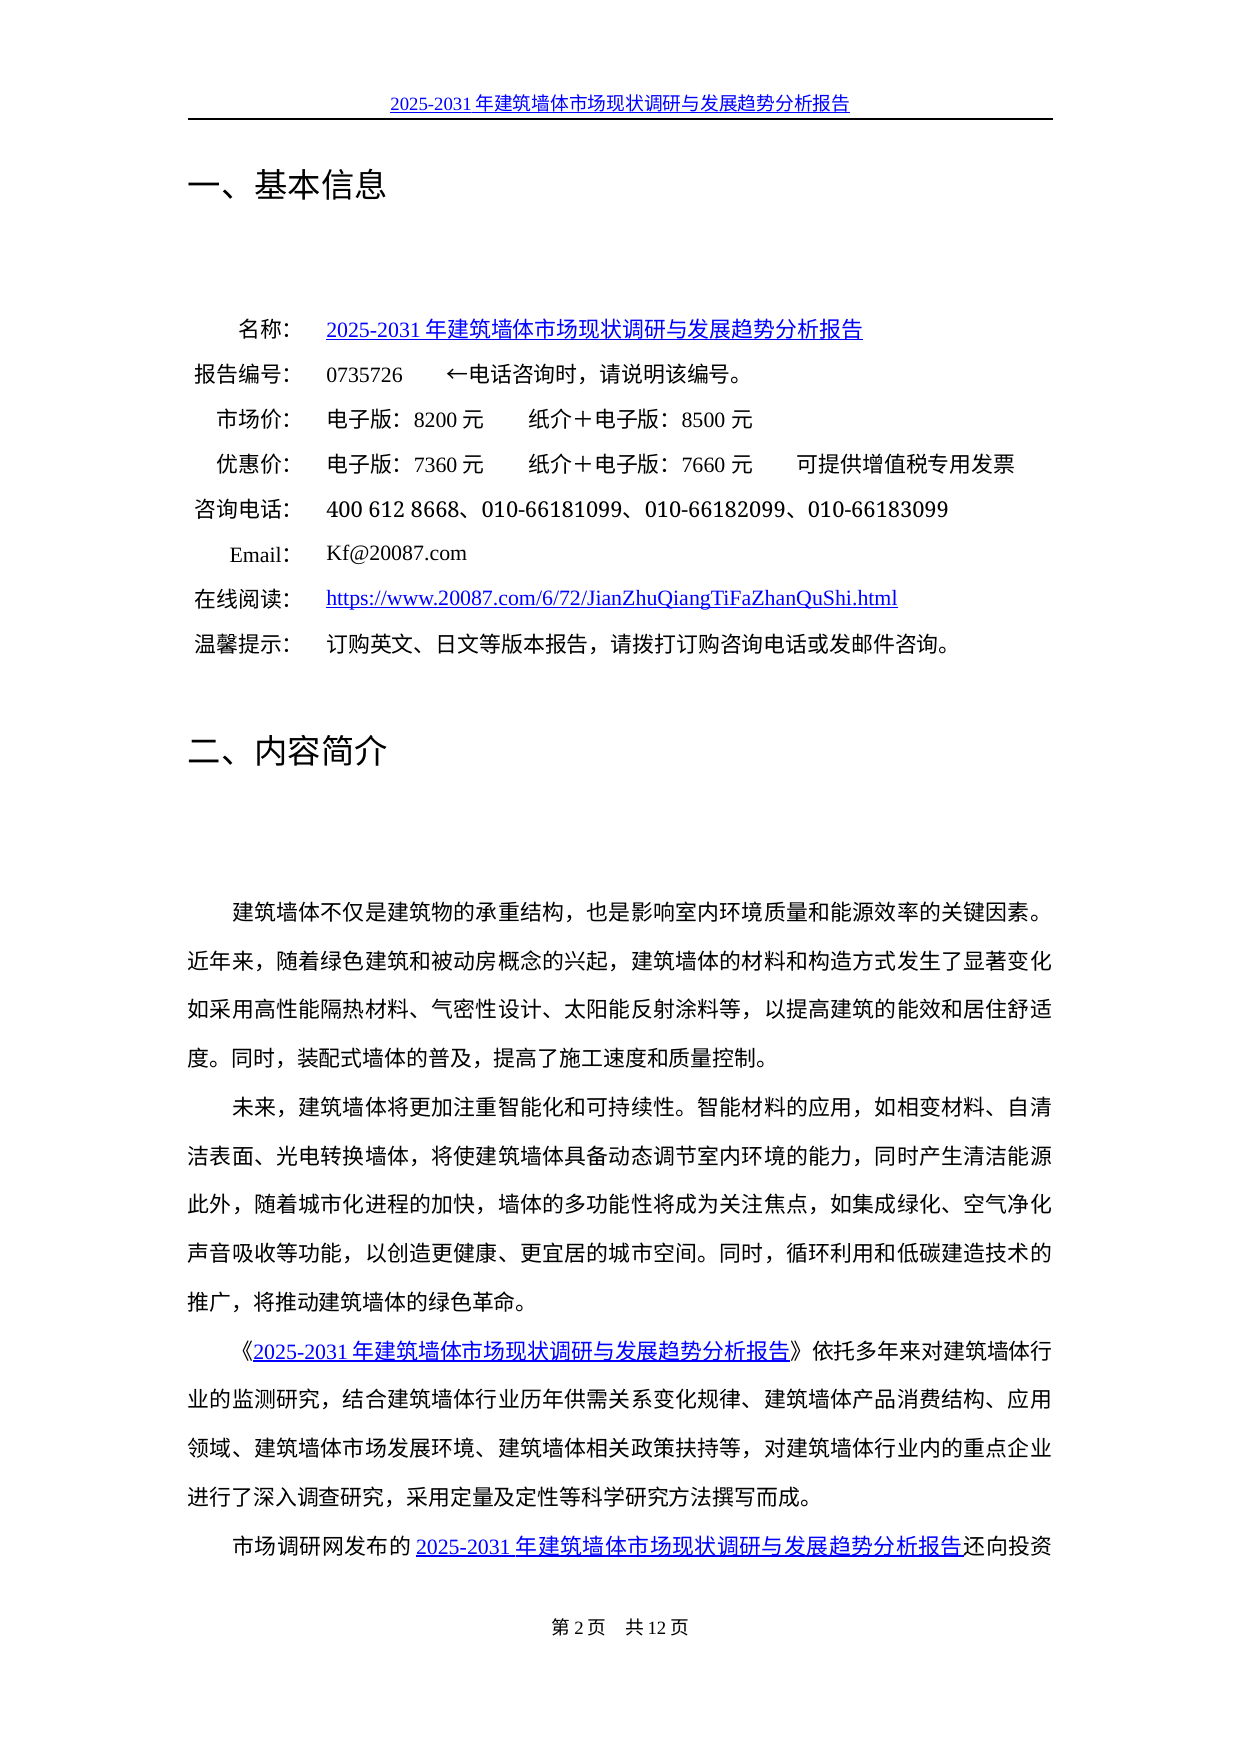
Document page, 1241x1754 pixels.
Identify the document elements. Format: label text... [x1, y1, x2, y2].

table_cell 0735726 ←电话咨询时，请说明该编号。 [315, 357, 1073, 402]
table_cell 400 612 8668、010-66181099、010-66182099、010-66183099 [315, 492, 1073, 537]
table_cell 订购英文、日文等版本报告，请拨打订购咨询电话或发邮件咨询。 [315, 627, 1073, 672]
table_cell Kf@20087.com [315, 537, 1073, 582]
title 二、内容简介 [187, 717, 1053, 782]
table_header 2025-2031年建筑墙体市场现状调研与发展趋势分析报告 [315, 312, 1073, 357]
table_cell [315, 582, 1073, 627]
table_cell 报告编号： [167, 357, 315, 402]
table_cell 温馨提示： [167, 627, 315, 672]
table_header 名称： [167, 312, 315, 357]
table_cell 电子版：7360 元 纸介＋电子版：7660 元 可提供增值税专用发票 [315, 447, 1073, 492]
title 一、基本信息 [187, 150, 1053, 215]
table_cell 咨询电话： [167, 492, 315, 537]
table_cell 在线阅读： [167, 582, 315, 627]
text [187, 894, 1053, 1561]
table_cell 优惠价： [167, 447, 315, 492]
table_cell 市场价： [167, 402, 315, 447]
table_cell Email： [167, 537, 315, 582]
table_cell 电子版：8200 元 纸介＋电子版：8500 元 [315, 402, 1073, 447]
